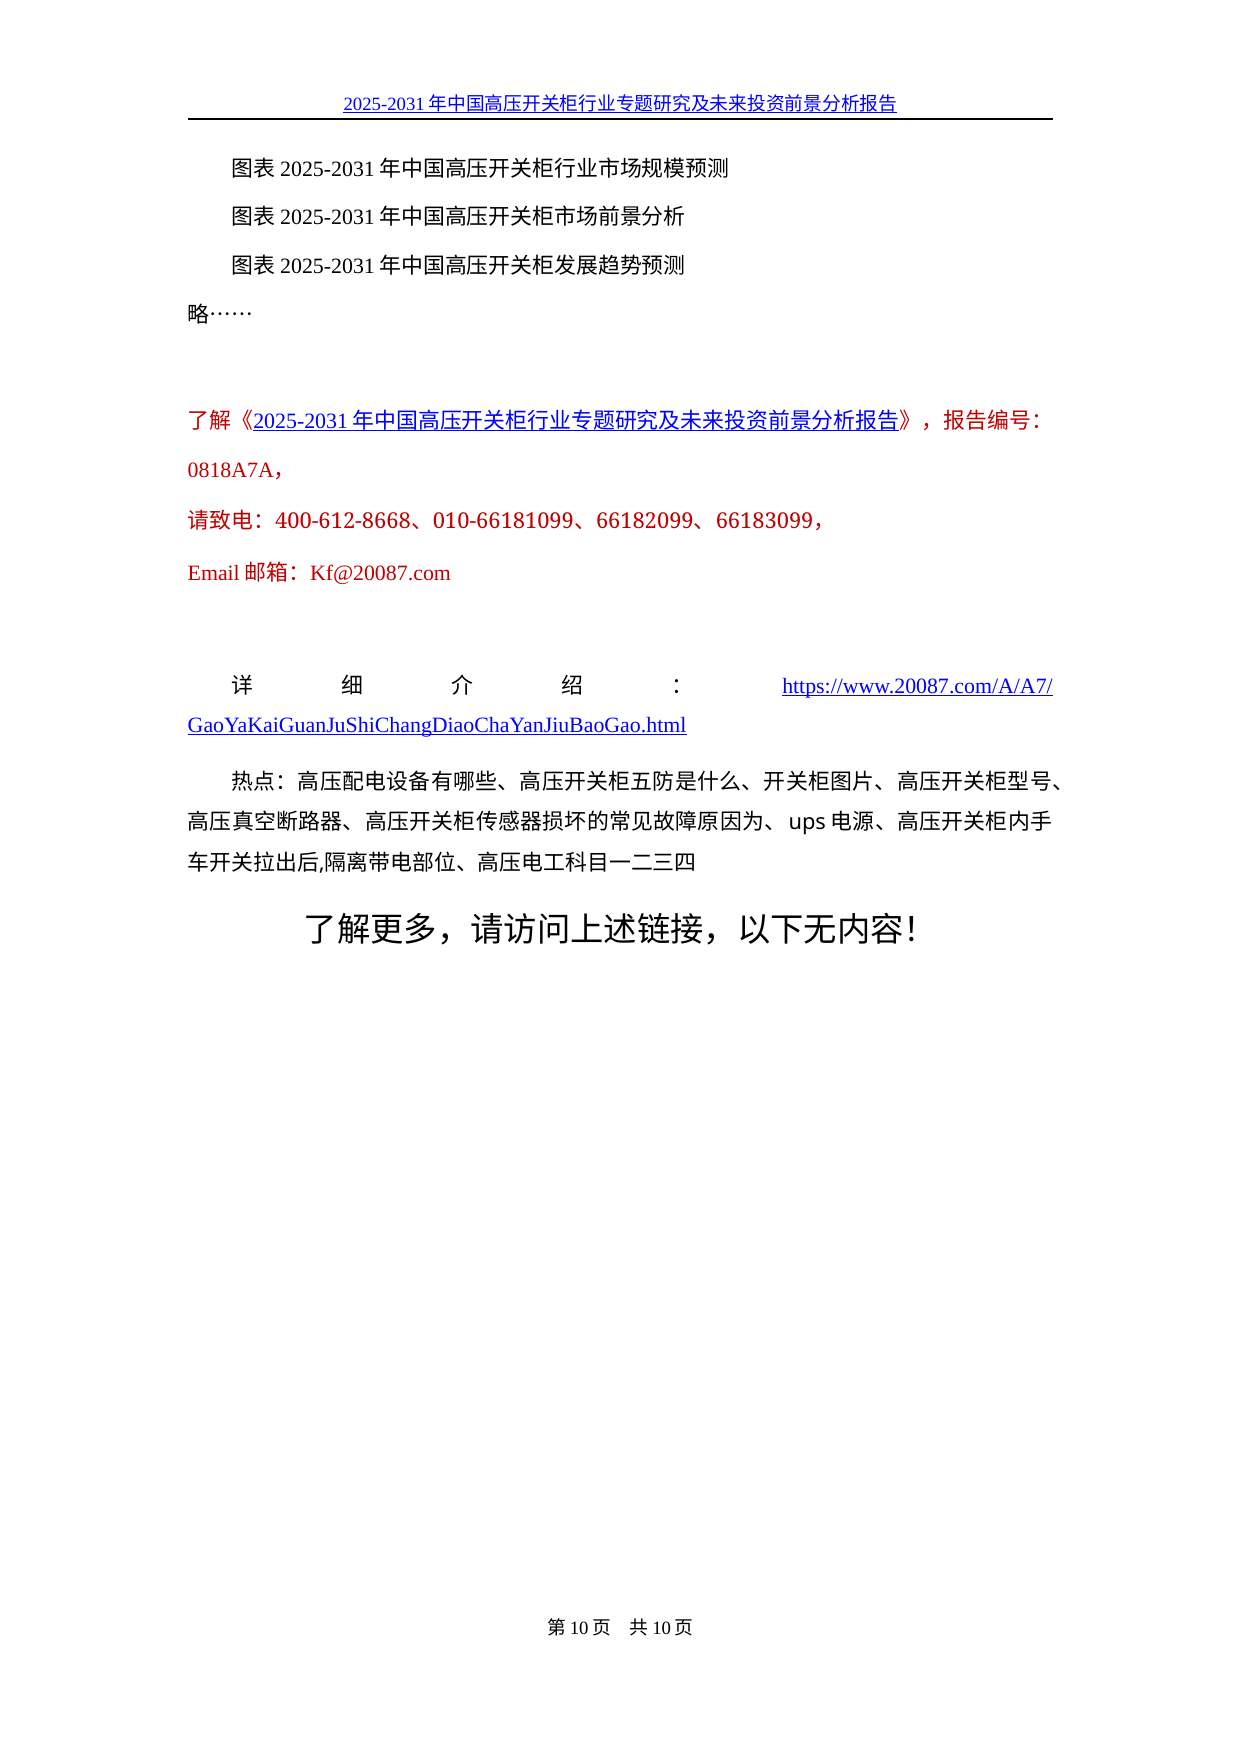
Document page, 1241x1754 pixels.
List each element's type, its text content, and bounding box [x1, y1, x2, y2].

title 了解更多，请访问上述链接，以下无内容！ [187, 894, 1053, 959]
text 详细介绍：https://www.20087.com/A/A7/GaoYaKaiGuanJuShiChangDiaoChaYanJiuBaoGao.html [187, 668, 1053, 741]
text Email邮箱：Kf@20087.com [187, 555, 1053, 587]
text 热点：高压配电设备有哪些、高压开关柜五防是什么、开关柜图片、高压开关柜型号、高压真空断路器、高压开关柜传感器损坏的常见故障原因为、ups电源、高压开关柜内手车开关拉出后,隔离带电部位、高压电工科目一二三四 [187, 763, 1053, 877]
text 了解《2025-2031年中国高压开关柜行业专题研究及未来投资前景分析报告》，报告编号：0818A7A， [187, 403, 1053, 484]
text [187, 150, 1053, 329]
text 请致电：400-612-8668、010-66181099、66182099、66183099， [187, 503, 1053, 536]
